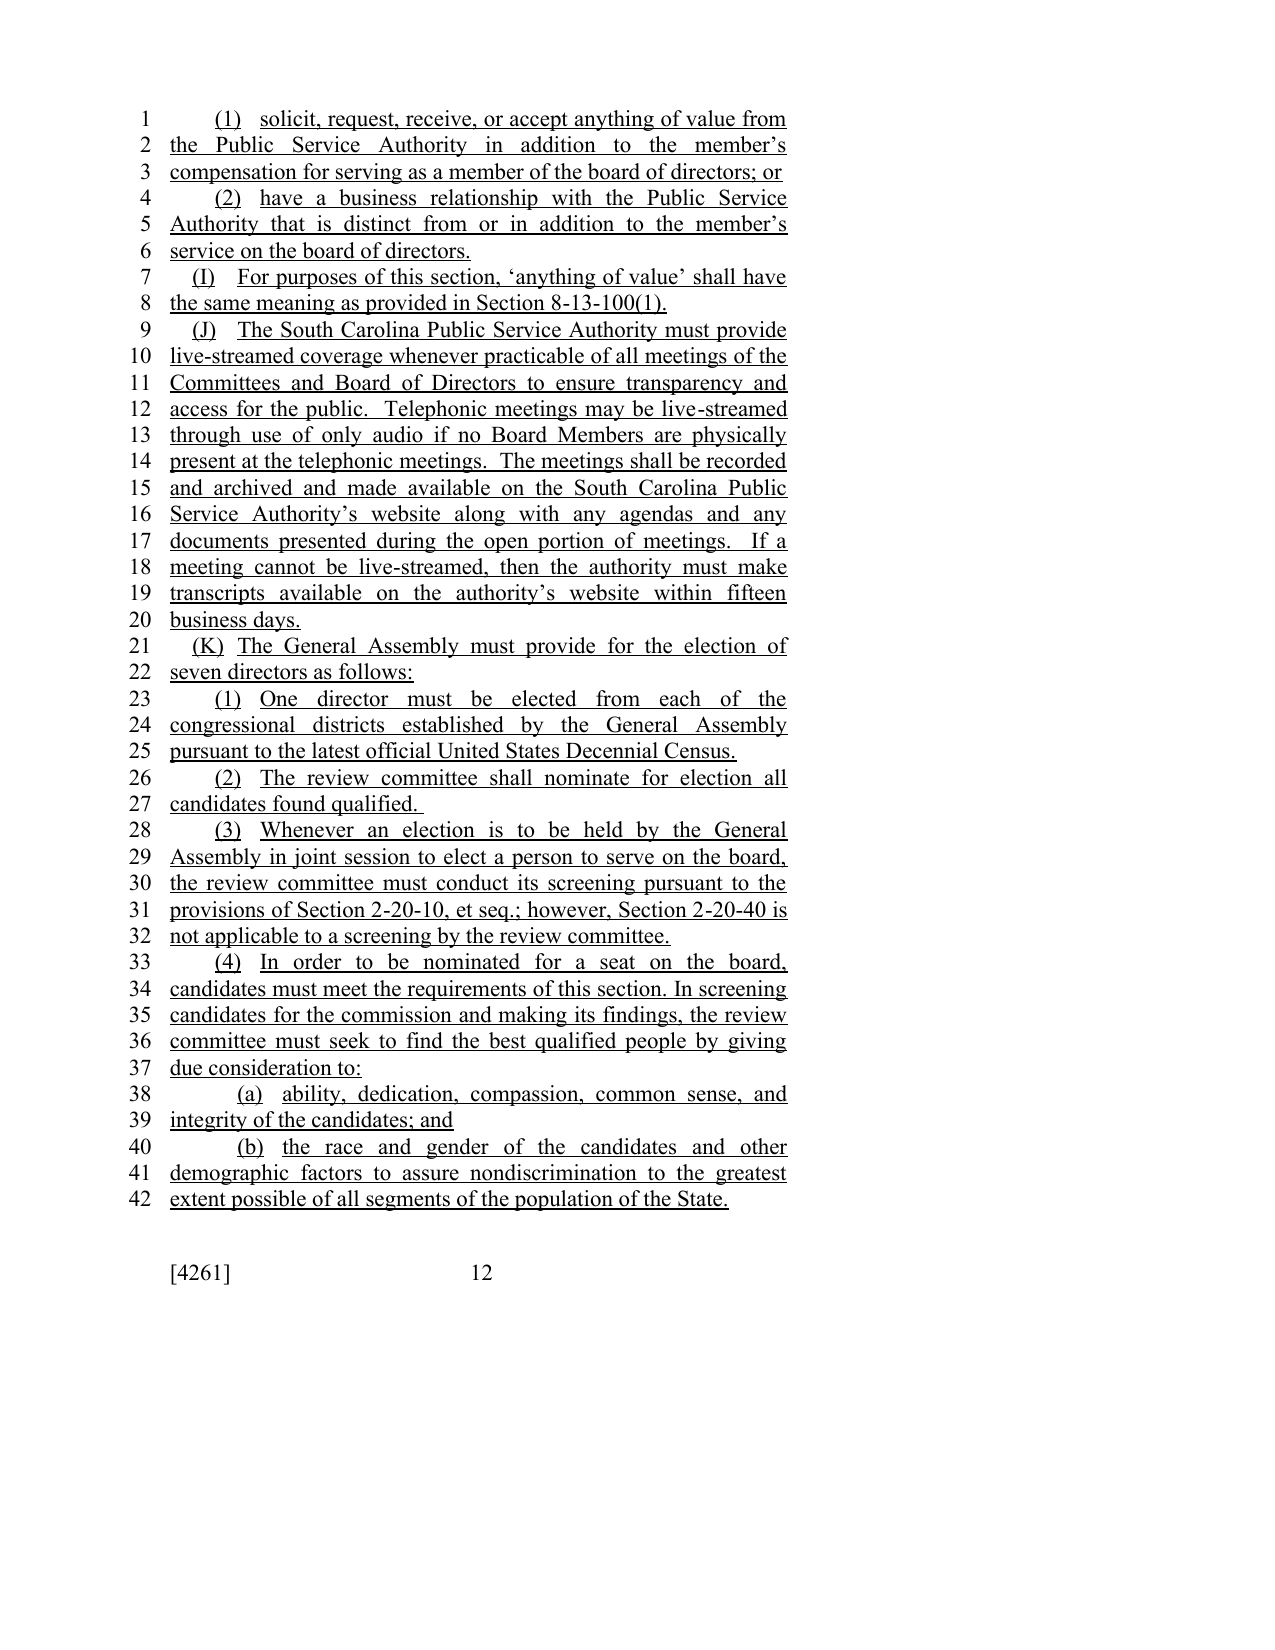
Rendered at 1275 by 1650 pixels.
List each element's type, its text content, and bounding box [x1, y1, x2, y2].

text (b) the race and gender of the candidates and other demographic factors to assure nondiscrimination to the greatest extent possible of all segments of the population of the State. [169, 1133, 787, 1182]
text (1) One director must be elected from each of the congressional districts established by the General Assembly pursuant to the latest official United States Decennial Census. [169, 735, 787, 764]
text (I) For purposes of this section, ‘anything of value’ shall have the same meaning as provided in Section 8-13-100(1). [169, 263, 787, 316]
text (4) In order to be nominated for a seat on the board, candidates must meet the requirements of this section. In screening candidates for the commission and making its findings, the review committee must seek to find the best qualified people by giving due consideration to: [169, 948, 787, 998]
text (b) the race and gender of the candidates and other demographic factors to assure nondiscrimination to the greatest extent possible of all segments of the population of the State. [169, 1183, 787, 1212]
text (K) The General Assembly must provide for the election of seven directors as follows: [169, 632, 787, 685]
text (4) In order to be nominated for a seat on the board, candidates must meet the requirements of this section. In screening candidates for the commission and making its findings, the review committee must seek to find the best qualified people by giving due consideration to: [169, 1051, 787, 1080]
text (2) have a business relationship with the Public Service Authority that is distinct from or in addition to the member’s service on the board of directors. [169, 184, 787, 233]
text (2) The review committee shall nominate for election all candidates found qualified. [169, 764, 787, 817]
text (3) Whenever an election is to be held by the General Assembly in joint session to elect a person to serve on the board, the review committee must conduct its screening pursuant to the provisions of Section 2-20-10, et seq.; however, Section 2-20-40 is not applicable to a screening by the review committee. [169, 817, 787, 866]
text (1) solicit, request, receive, or accept anything of value from the Public Service Authority in addition to the member’s compensation for serving as a member of the board of directors; or [169, 155, 787, 184]
text (1) solicit, request, receive, or accept anything of value from the Public Service Authority in addition to the member’s compensation for serving as a member of the board of directors; or [169, 105, 787, 154]
text (1) One director must be elected from each of the congressional districts established by the General Assembly pursuant to the latest official United States Decennial Census. [169, 685, 787, 734]
text (a) ability, dedication, compassion, common sense, and integrity of the candidates; and [169, 1080, 787, 1133]
text (2) have a business relationship with the Public Service Authority that is distinct from or in addition to the member’s service on the board of directors. [169, 234, 787, 263]
